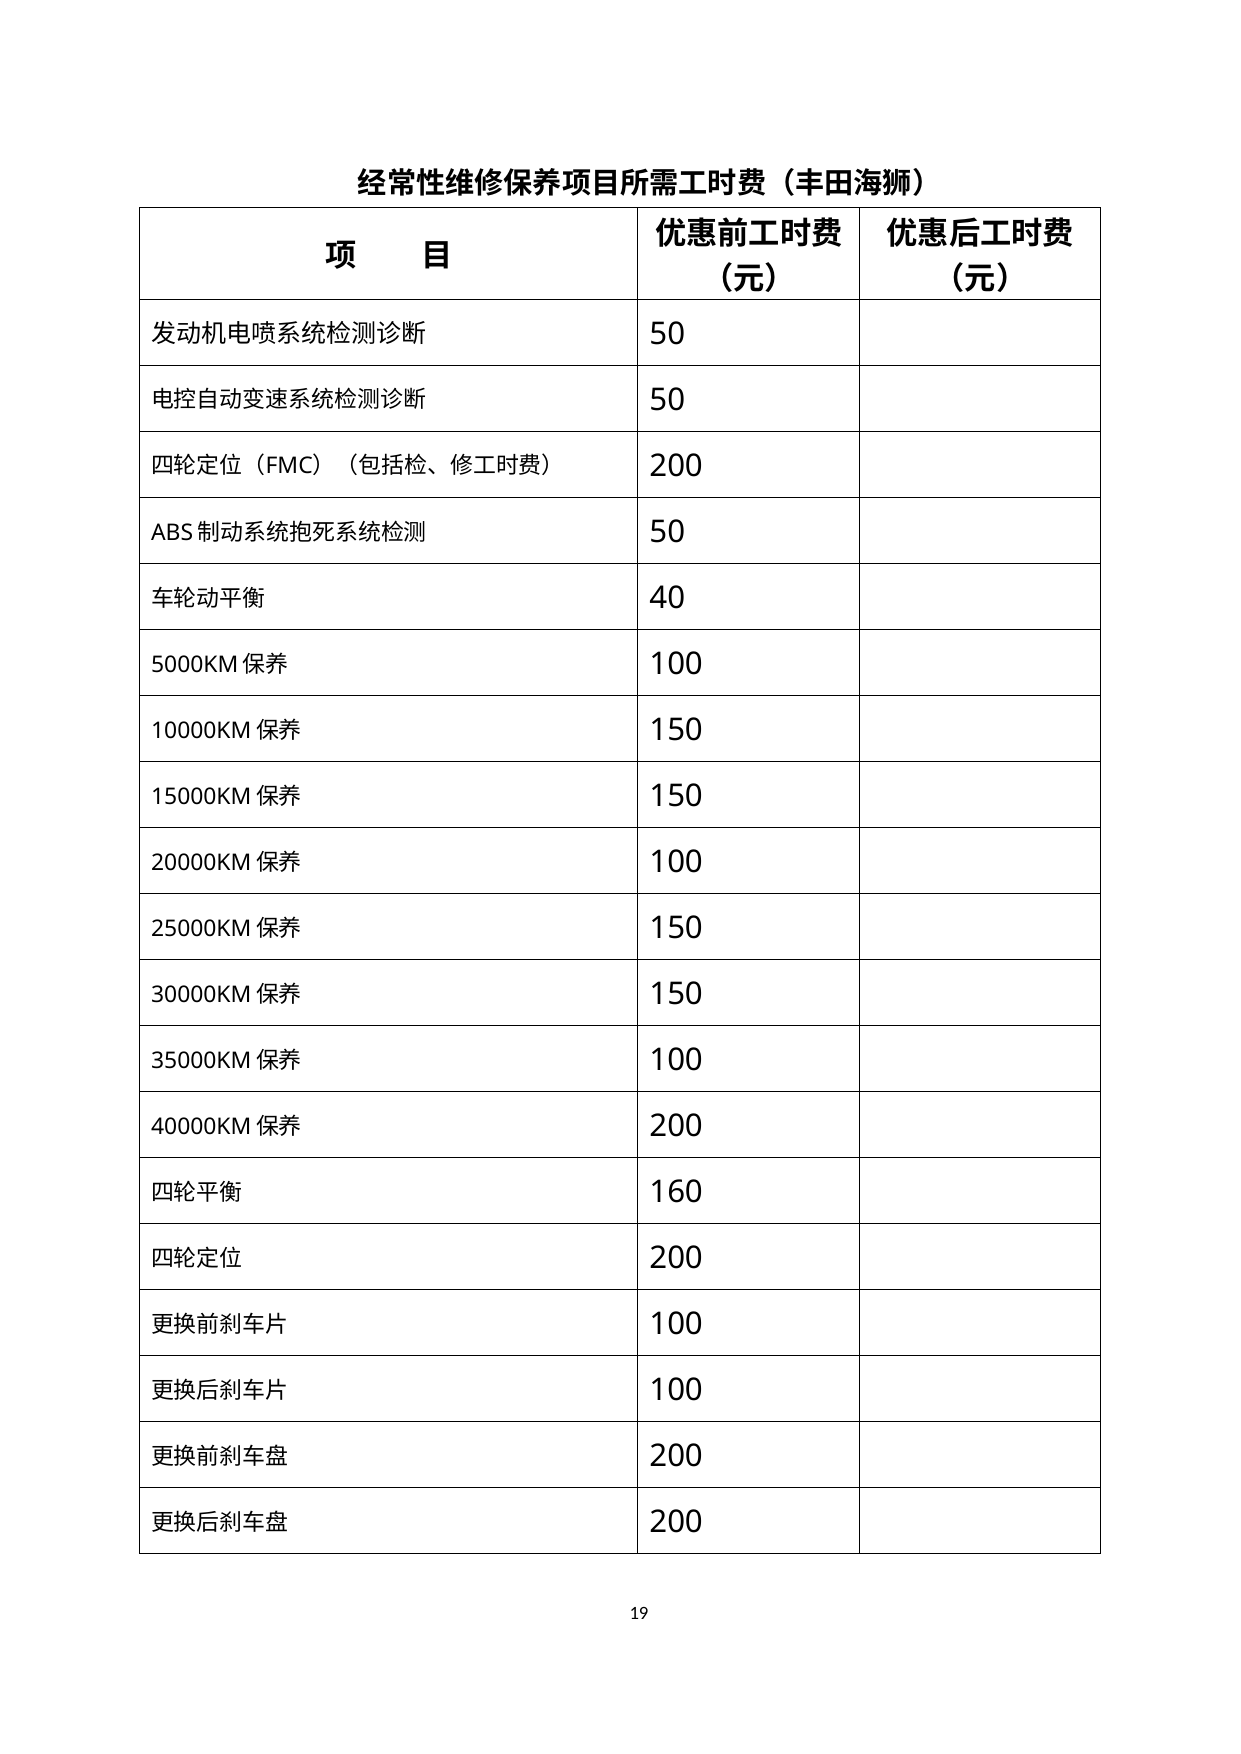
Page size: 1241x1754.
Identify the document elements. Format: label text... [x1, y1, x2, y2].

table_cell 50 [638, 366, 859, 431]
table_cell [860, 960, 1100, 1025]
table_cell 160 [638, 1158, 859, 1223]
table_header 项 目 [140, 208, 637, 298]
table_header 优惠后工时费（元） [860, 208, 1100, 298]
table_header 优惠前工时费 （元） [638, 208, 859, 298]
table_cell 150 [638, 960, 859, 1025]
table_cell 150 [638, 696, 859, 761]
table_cell 25000KM保养 [140, 894, 637, 959]
table_cell [860, 1422, 1100, 1487]
text 经常性维修保养项目所需工时费（丰田海狮） [187, 159, 1053, 202]
table_cell [860, 1026, 1100, 1091]
table_cell 四轮平衡 [140, 1158, 637, 1223]
table_cell [860, 1092, 1100, 1157]
table_cell 40 [638, 564, 859, 629]
table_cell 100 [638, 1356, 859, 1421]
table_cell 150 [638, 894, 859, 959]
table_cell [860, 696, 1100, 761]
table_cell 5000KM保养 [140, 630, 637, 695]
table_cell 50 [638, 300, 859, 364]
table_cell [860, 894, 1100, 959]
table_cell 200 [638, 432, 859, 497]
table_cell 车轮动平衡 [140, 564, 637, 629]
table_cell 200 [638, 1092, 859, 1157]
table_cell 10000KM保养 [140, 696, 637, 761]
table_cell 200 [638, 1488, 859, 1553]
table_cell 更换后刹车片 [140, 1356, 637, 1421]
table_cell 发动机电喷系统检测诊断 [140, 300, 637, 364]
table_cell 更换前刹车盘 [140, 1422, 637, 1487]
table_cell 100 [638, 1026, 859, 1091]
table_cell 20000KM保养 [140, 828, 637, 893]
table_cell [860, 366, 1100, 431]
table_cell [860, 564, 1100, 629]
table_cell [860, 1356, 1100, 1421]
table_cell 100 [638, 828, 859, 893]
table_cell [860, 630, 1100, 695]
table_cell 150 [638, 762, 859, 827]
table_cell [860, 1290, 1100, 1355]
table_cell [860, 300, 1100, 364]
table_cell 40000KM保养 [140, 1092, 637, 1157]
table_cell 200 [638, 1224, 859, 1289]
table_cell 100 [638, 630, 859, 695]
table_cell 200 [638, 1422, 859, 1487]
table_cell 四轮定位（FMC）（包括检、修工时费） [140, 432, 637, 497]
table_cell [860, 498, 1100, 563]
table_cell [860, 828, 1100, 893]
table_cell [860, 1224, 1100, 1289]
table_cell 35000KM保养 [140, 1026, 637, 1091]
table_cell 四轮定位 [140, 1224, 637, 1289]
table_cell [860, 1158, 1100, 1223]
table_cell 30000KM保养 [140, 960, 637, 1025]
table_cell [860, 1488, 1100, 1553]
table_cell 电控自动变速系统检测诊断 [140, 366, 637, 431]
table_cell ABS制动系统抱死系统检测 [140, 498, 637, 563]
table_cell [860, 762, 1100, 827]
table_cell 更换前刹车片 [140, 1290, 637, 1355]
table_cell 更换后刹车盘 [140, 1488, 637, 1553]
table_cell 100 [638, 1290, 859, 1355]
table_cell 15000KM保养 [140, 762, 637, 827]
table_cell [860, 432, 1100, 497]
table_cell 50 [638, 498, 859, 563]
